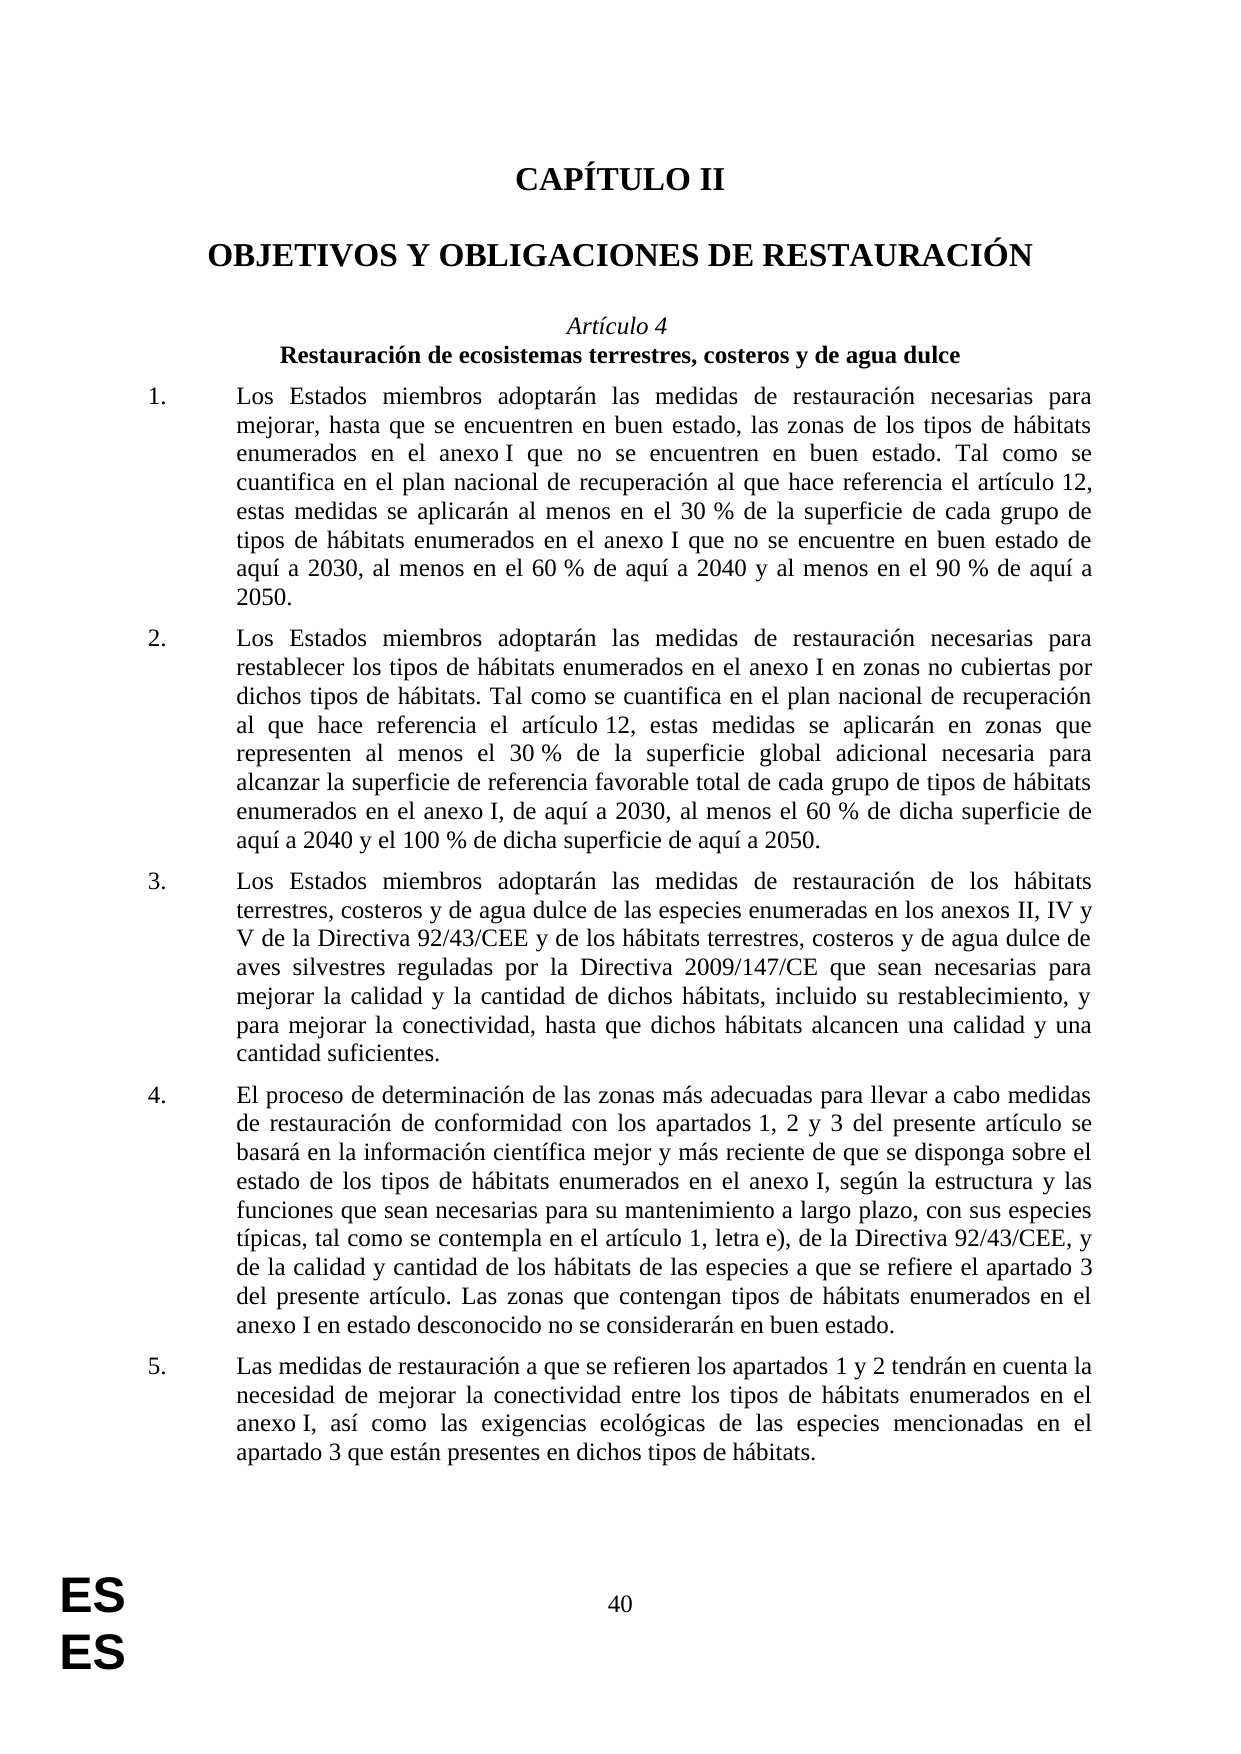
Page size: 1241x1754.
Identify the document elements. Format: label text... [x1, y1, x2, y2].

text Artículo 4 Restauración de ecosistemas terrestres, costeros y de agua dulce [148, 311, 1092, 368]
title CAPÍTULO II [148, 159, 1092, 198]
text 1. Los Estados miembros adoptarán las medidas de restauración necesarias para mejorar, hasta que se encuentren en buen estado, las zonas de los tipos de hábitats enumerados en el anexo I que no se encuentren en buen estado. Tal como se cuantifica en el plan nacional de recuperación al que hace referencia el artículo 12, estas medidas se aplicarán al menos en el 30 % de la superficie de cada grupo de tipos de hábitats enumerados en el anexo I que no se encuentre en buen estado de aquí a 2030, al menos en el 60 % de aquí a 2040 y al menos en el 90 % de aquí a 2050. [148, 381, 1092, 611]
text 5. Las medidas de restauración a que se refieren los apartados 1 y 2 tendrán en cuenta la necesidad de mejorar la conectividad entre los tipos de hábitats enumerados en el anexo I, así como las exigencias ecológicas de las especies mencionadas en el apartado 3 que están presentes en dichos tipos de hábitats. [148, 1351, 1092, 1466]
text 2. Los Estados miembros adoptarán las medidas de restauración necesarias para restablecer los tipos de hábitats enumerados en el anexo I en zonas no cubiertas por dichos tipos de hábitats. Tal como se cuantifica en el plan nacional de recuperación al que hace referencia el artículo 12, estas medidas se aplicarán en zonas que representen al menos el 30 % de la superficie global adicional necesaria para alcanzar la superficie de referencia favorable total de cada grupo de tipos de hábitats enumerados en el anexo I, de aquí a 2030, al menos el 60 % de dicha superficie de aquí a 2040 y el 100 % de dicha superficie de aquí a 2050. [148, 623, 1092, 853]
title OBJETIVOS Y OBLIGACIONES DE RESTAURACIÓN [148, 235, 1092, 273]
text 4. El proceso de determinación de las zonas más adecuadas para llevar a cabo medidas de restauración de conformidad con los apartados 1, 2 y 3 del presente artículo se basará en la información científica mejor y más reciente de que se disponga sobre el estado de los tipos de hábitats enumerados en el anexo I, según la estructura y las funciones que sean necesarias para su mantenimiento a largo plazo, con sus especies típicas, tal como se contempla en el artículo 1, letra e), de la Directiva 92/43/CEE, y de la calidad y cantidad de los hábitats de las especies a que se refiere el apartado 3 del presente artículo. Las zonas que contengan tipos de hábitats enumerados en el anexo I en estado desconocido no se considerarán en buen estado. [148, 1080, 1092, 1338]
text 3. Los Estados miembros adoptarán las medidas de restauración de los hábitats terrestres, costeros y de agua dulce de las especies enumeradas en los anexos II, IV y V de la Directiva 92/43/CEE y de los hábitats terrestres, costeros y de agua dulce de aves silvestres reguladas por la Directiva 2009/147/CE que sean necesarias para mejorar la calidad y la cantidad de dichos hábitats, incluido su restablecimiento, y para mejorar la conectividad, hasta que dichos hábitats alcancen una calidad y una cantidad suficientes. [148, 866, 1092, 1067]
